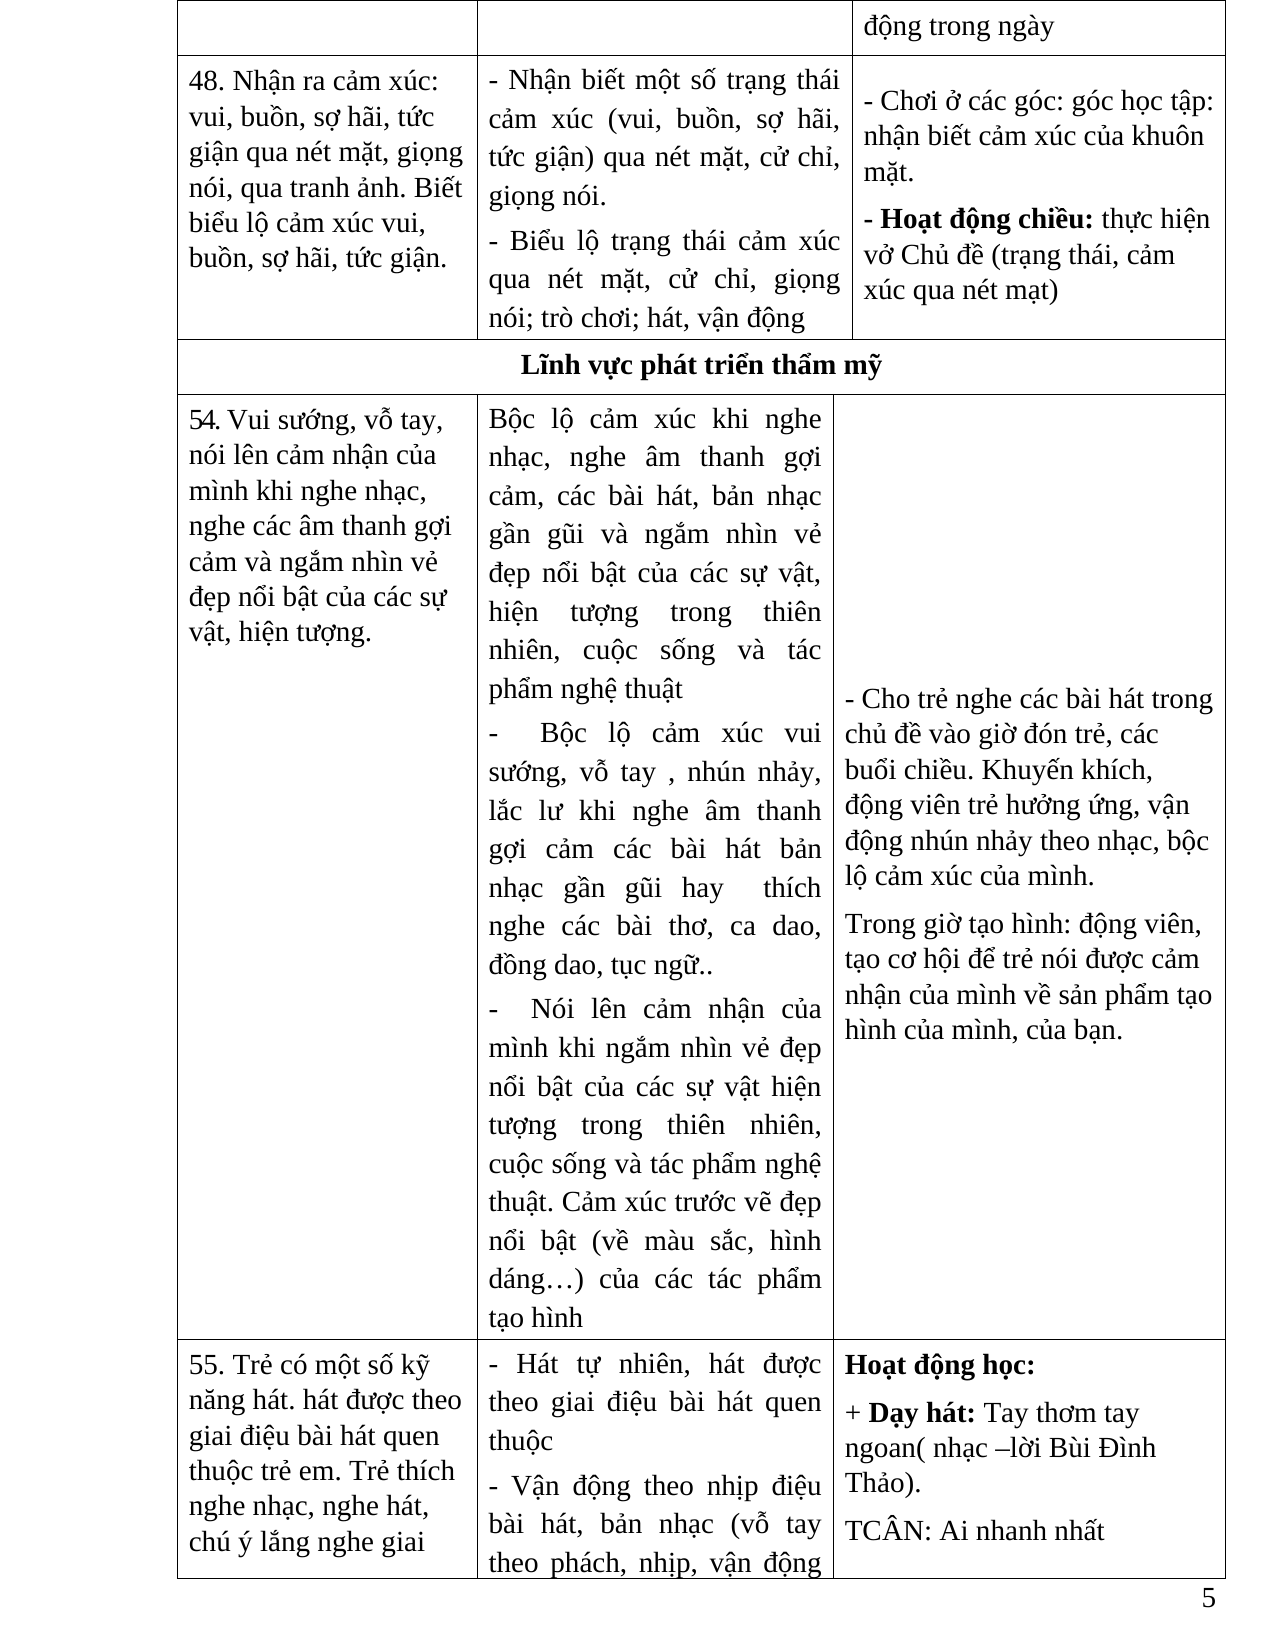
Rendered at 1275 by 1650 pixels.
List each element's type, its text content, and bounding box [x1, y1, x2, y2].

table_cell 48. Nhận ra cảm xúc: vui, buồn, sợ hãi, tức giận qua nét mặt, giọng nói, qua tranh ảnh. Biết biểu lộ cảm xúc vui, buồn, sợ hãi, tức giận. [178, 56, 477, 338]
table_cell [478, 1340, 833, 1578]
table_cell - Cho trẻ nghe các bài hát trong chủ đề vào giờ đón trẻ, các buổi chiều. Khuyến khích, động viên trẻ hưởng ứng, vận động nhún nhảy theo nhạc, bộc lộ cảm xúc của mình. Trong giờ tạo hình: động viên, tạo cơ hội để trẻ nói được cảm nhận của mình về sản phẩm tạo hình của mình, của bạn. [834, 395, 1225, 1338]
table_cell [178, 1340, 477, 1578]
table_cell Lĩnh vực phát triển thẩm mỹ [178, 340, 1225, 394]
table_cell - Chơi ở các góc: góc học tập: nhận biết cảm xúc của khuôn mặt. - Hoạt động chiều: thực hiện vở Chủ đề (trạng thái, cảm xúc qua nét mạt) [853, 56, 1225, 338]
table_cell 54. Vui sướng, vỗ tay, nói lên cảm nhận của mình khi nghe nhạc, nghe các âm thanh gợi cảm và ngắm nhìn vẻ đẹp nổi bật của các sự vật, hiện tượng. [178, 395, 477, 1338]
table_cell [853, 1, 1225, 55]
table_cell Bộc lộ cảm xúc khi nghe nhạc, nghe âm thanh gợi cảm, các bài hát, bản nhạc gần gũi và ngắm nhìn vẻ đẹp nổi bật của các sự vật, hiện tượng trong thiên nhiên, cuộc sống và tác phẩm nghệ thuật - Bộc lộ cảm xúc vui sướng, vỗ tay , nhún nhảy, lắc lư khi nghe âm thanh gợi cảm các bài hát bản nhạc gần gũi hay thích nghe các bài thơ, ca dao, đồng dao, tục ngữ.. - Nói lên cảm nhận của mình khi ngắm nhìn vẻ đẹp nổi bật của các sự vật hiện tượng trong thiên nhiên, cuộc sống và tác phẩm nghệ thuật. Cảm xúc trước vẽ đẹp nổi bật (về màu sắc, hình dáng…) của các tác phẩm tạo hình [478, 395, 833, 1338]
table_cell - Nhận biết một số trạng thái cảm xúc (vui, buồn, sợ hãi, tức giận) qua nét mặt, cử chỉ, giọng nói. - Biểu lộ trạng thái cảm xúc qua nét mặt, cử chỉ, giọng nói; trò chơi; hát, vận động [478, 56, 852, 338]
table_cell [478, 1, 852, 55]
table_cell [834, 1340, 1225, 1578]
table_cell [178, 1, 477, 55]
